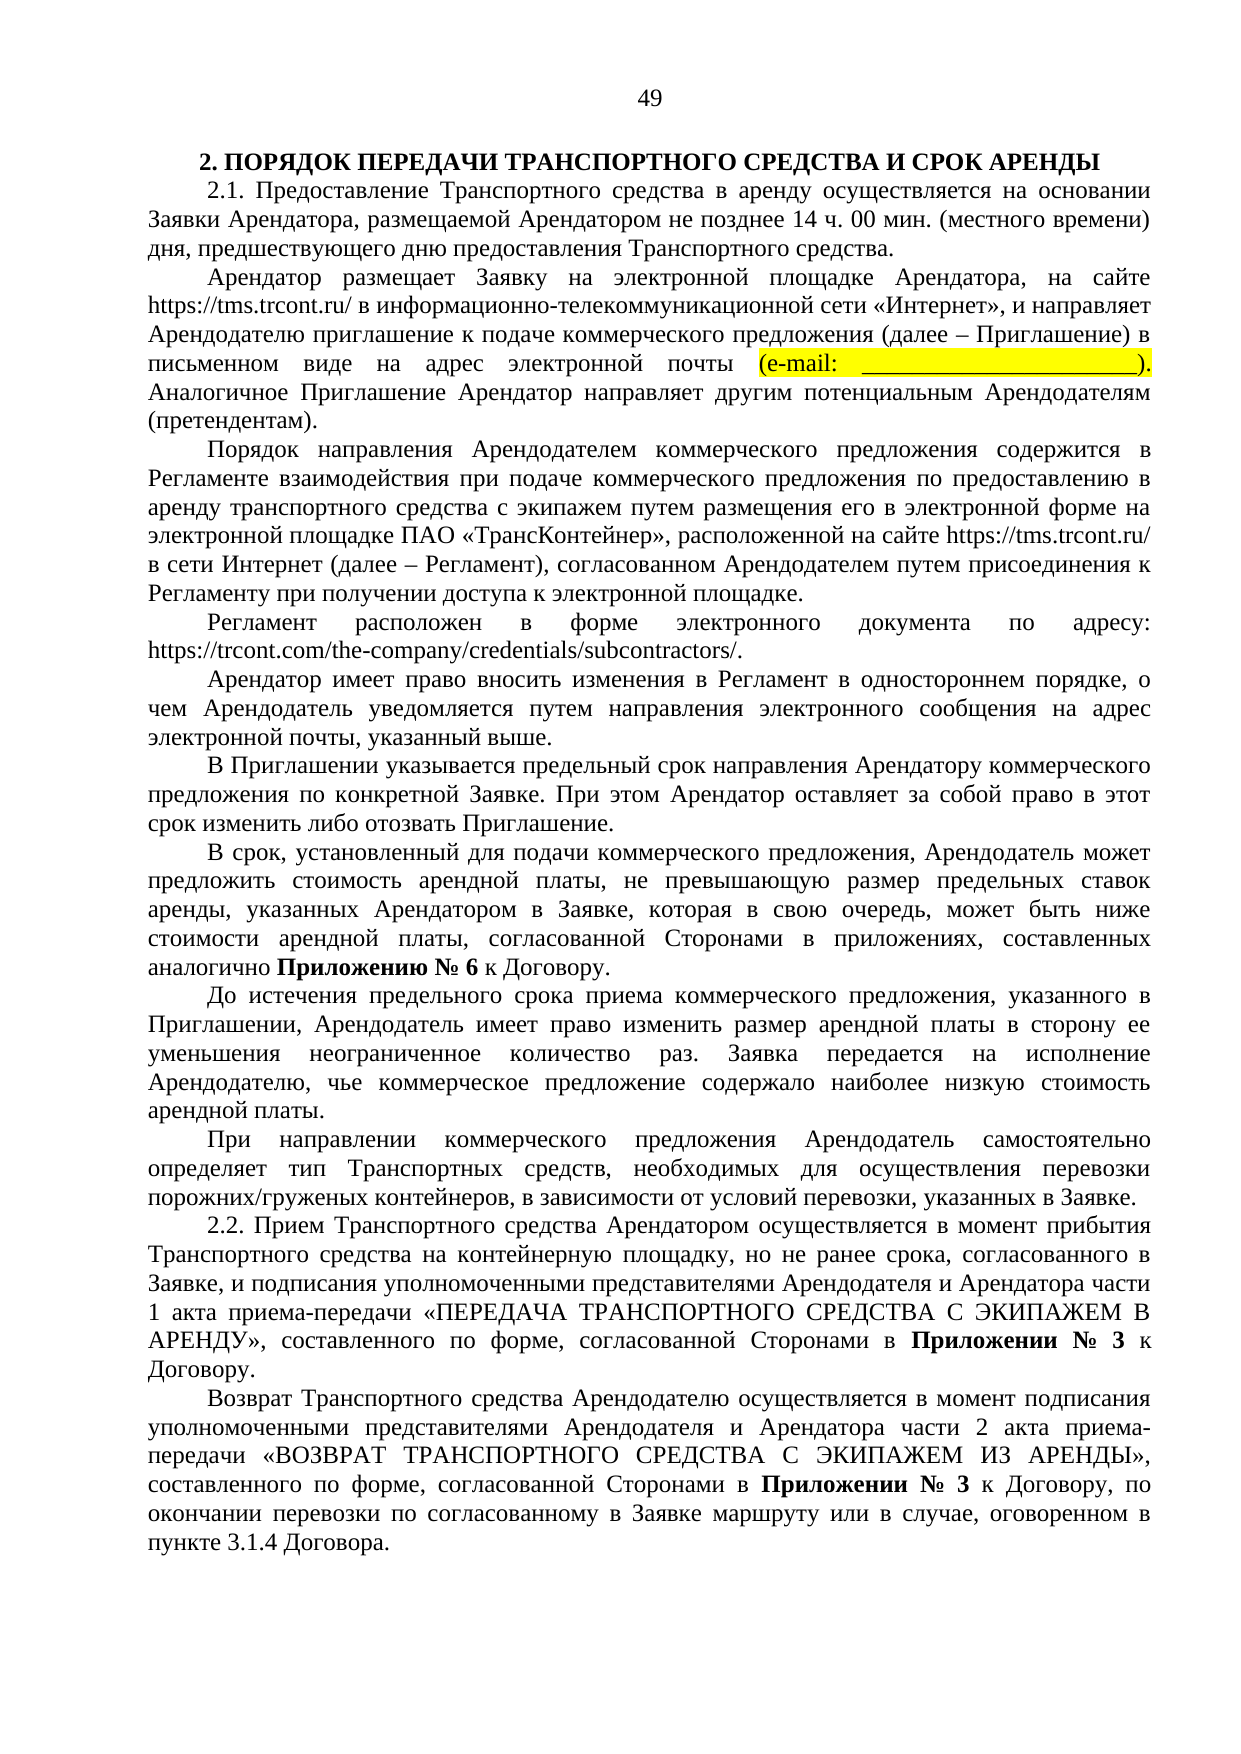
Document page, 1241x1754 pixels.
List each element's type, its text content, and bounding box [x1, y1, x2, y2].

text 2. ПОРЯДОК ПЕРЕДАЧИ ТРАНСПОРТНОГО СРЕДСТВА И СРОК АРЕНДЫ [148, 147, 1152, 176]
text 2.2. Прием Транспортного средства Арендатором осуществляется в момент прибытия Транспортного средства на контейнерную площадку, но не ранее срока, согласованного в Заявке, и подписания уполномоченными представителями Арендодателя и Арендатора части 1 акта приема-передачи «ПЕРЕДАЧА ТРАНСПОРТНОГО СРЕДСТВА С ЭКИПАЖЕМ В АРЕНДУ», составленного по форме, согласованной Сторонами в Приложении № 3 к Договору. [148, 1211, 1152, 1383]
text До истечения предельного срока приема коммерческого предложения, указанного в Приглашении, Арендодатель имеет право изменить размер арендной платы в сторону ее уменьшения неограниченное количество раз. Заявка передается на исполнение Арендодателю, чье коммерческое предложение содержало наиболее низкую стоимость арендной платы. [148, 981, 1152, 1124]
text Порядок направления Арендодателем коммерческого предложения содержится в Регламенте взаимодействия при подаче коммерческого предложения по предоставлению в аренду транспортного средства с экипажем путем размещения его в электронной форме на электронной площадке ПАО «ТрансКонтейнер», расположенной на сайте https://tms.trcont.ru/ в сети Интернет (далее – Регламент), согласованном Арендодателем путем присоединения к Регламенту при получении доступа к электронной площадке. [148, 434, 1152, 607]
text Арендатор имеет право вносить изменения в Регламент в одностороннем порядке, о чем Арендодатель уведомляется путем направления электронного сообщения на адрес электронной почты, указанный выше. [148, 664, 1152, 751]
text В Приглашении указывается предельный срок направления Арендатору коммерческого предложения по конкретной Заявке. При этом Арендатор оставляет за собой право в этот срок изменить либо отозвать Приглашение. [148, 751, 1152, 837]
text При направлении коммерческого предложения Арендодатель самостоятельно определяет тип Транспортных средств, необходимых для осуществления перевозки порожних/груженых контейнеров, в зависимости от условий перевозки, указанных в Заявке. [148, 1124, 1152, 1211]
text Арендатор размещает Заявку на электронной площадке Арендатора, на сайте https://tms.trcont.ru/ в информационно-телекоммуникационной сети «Интернет», и направляет Арендодателю приглашение к подаче коммерческого предложения (далее – Приглашение) в письменном виде на адрес электронной почты (e-mail: ______________________). Аналогичное Приглашение Арендатор направляет другим потенциальным Арендодателям (претендентам). [148, 262, 1152, 434]
text В срок, установленный для подачи коммерческого предложения, Арендодатель может предложить стоимость арендной платы, не превышающую размер предельных ставок аренды, указанных Арендатором в Заявке, которая в свою очередь, может быть ниже стоимости арендной платы, согласованной Сторонами в приложениях, составленных аналогично Приложению № 6 к Договору. [148, 837, 1152, 981]
text Регламент расположен в форме электронного документа по адресу: https://trcont.com/the-company/credentials/subcontractors/. [148, 607, 1152, 664]
text 2.1. Предоставление Транспортного средства в аренду осуществляется на основании Заявки Арендатора, размещаемой Арендатором не позднее 14 ч. 00 мин. (местного времени) дня, предшествующего дню предоставления Транспортного средства. [148, 176, 1152, 262]
text Возврат Транспортного средства Арендодателю осуществляется в момент подписания уполномоченными представителями Арендодателя и Арендатора части 2 акта приема-передачи «ВОЗВРАТ ТРАНСПОРТНОГО СРЕДСТВА С ЭКИПАЖЕМ ИЗ АРЕНДЫ», составленного по форме, согласованной Сторонами в Приложении № 3 к Договору, по окончании перевозки по согласованному в Заявке маршруту или в случае, оговоренном в пункте 3.1.4 Договора. [148, 1383, 1152, 1556]
